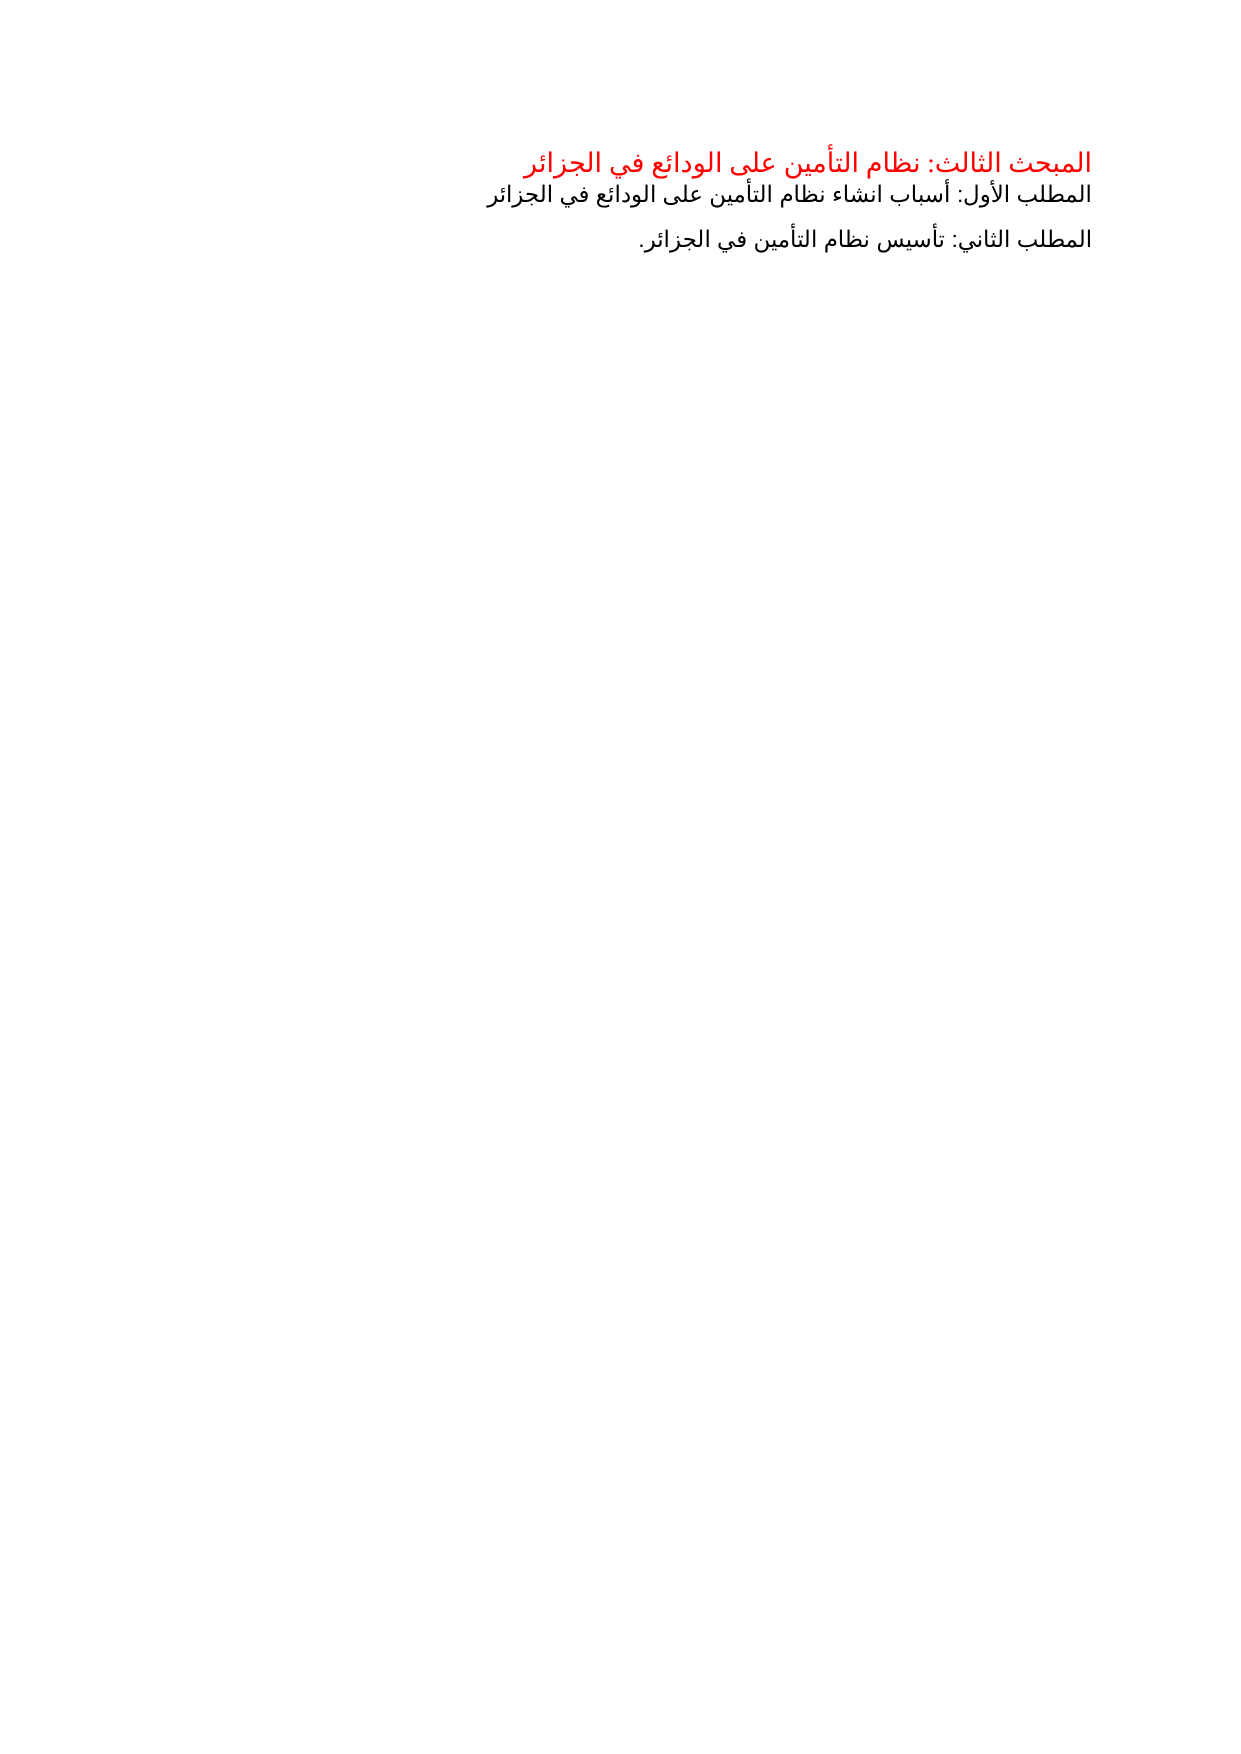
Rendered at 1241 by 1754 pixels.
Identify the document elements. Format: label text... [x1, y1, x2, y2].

subtitle المبحث الثالث: نظام التأمين على الودائع في الجزائر [148, 148, 1093, 179]
text المطلب الثاني: تأسيس نظام التأمين في الجزائر. [148, 226, 1093, 253]
text المطلب الأول: أسباب انشاء نظام التأمين على الودائع في الجزائر [148, 181, 1093, 207]
